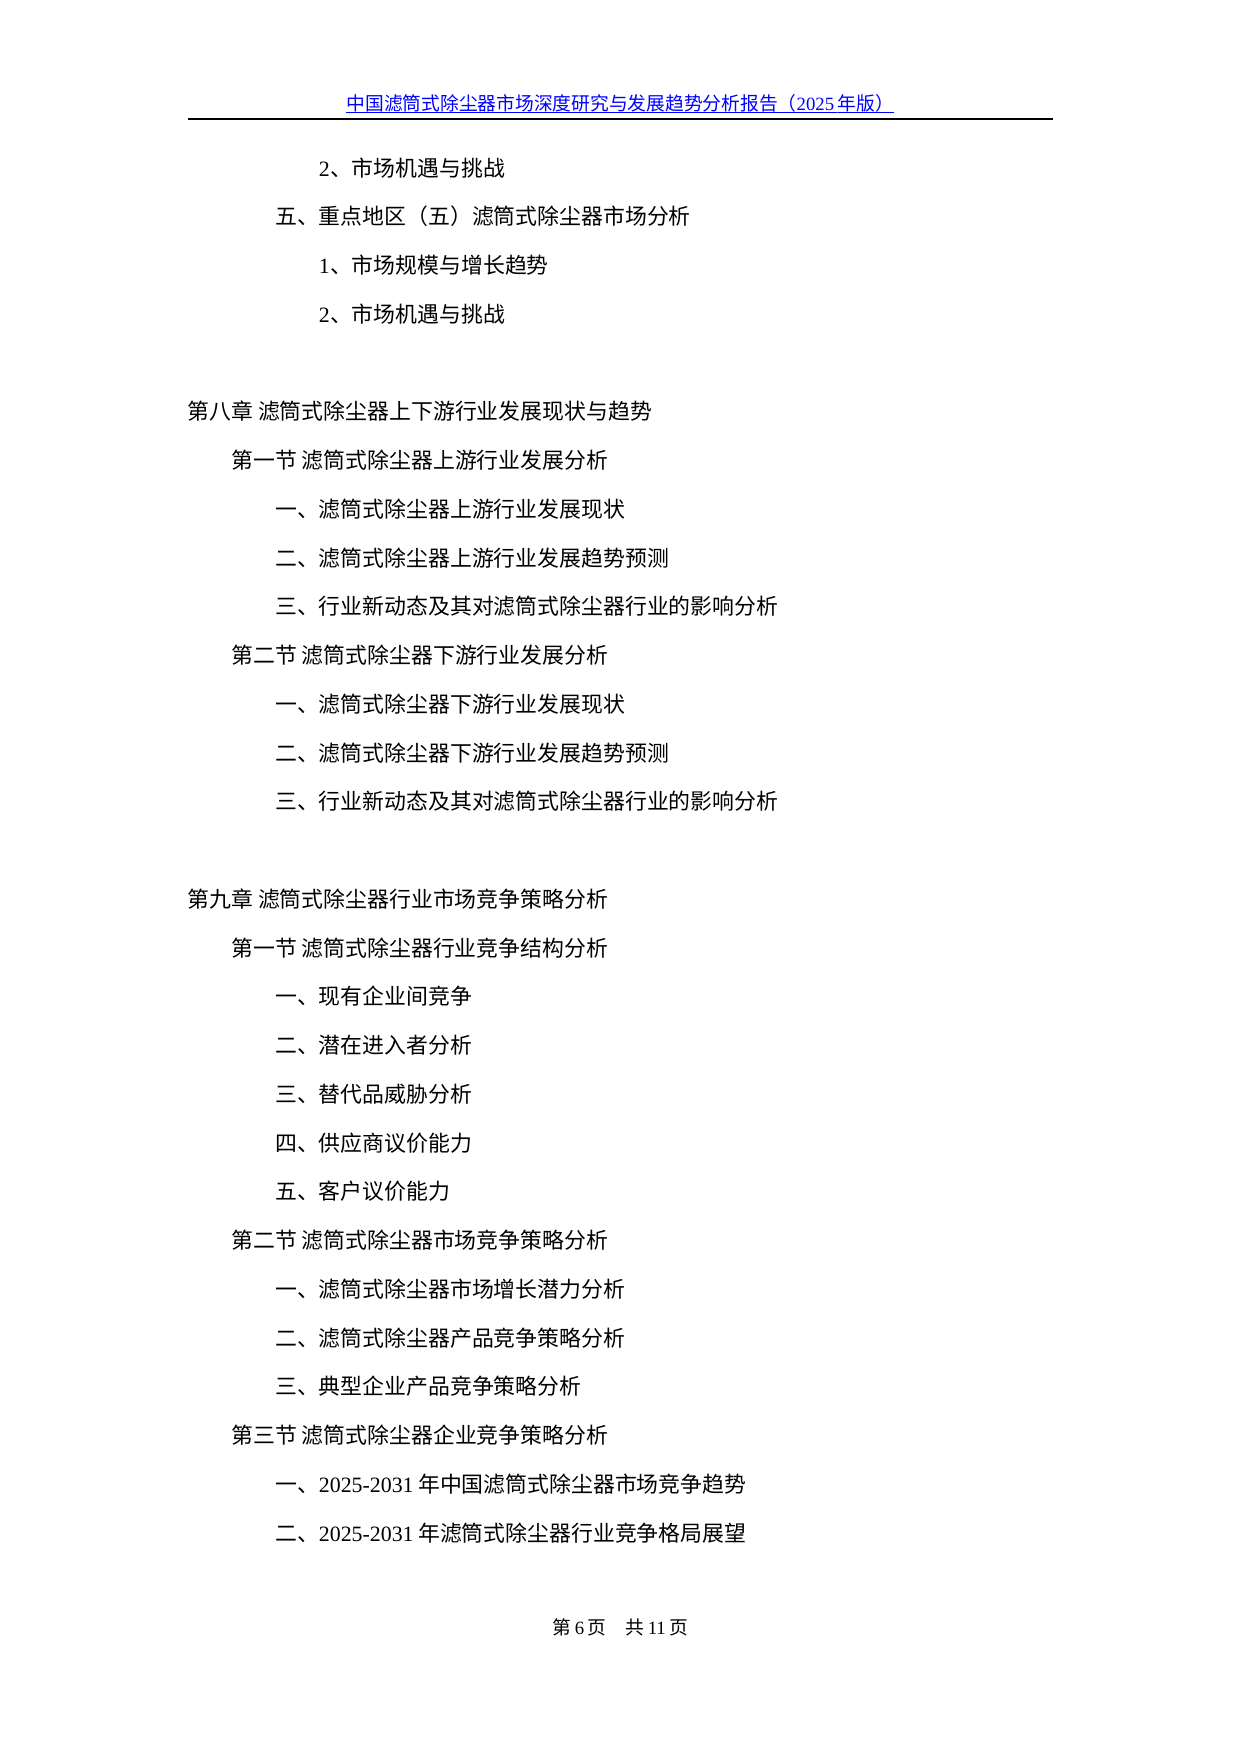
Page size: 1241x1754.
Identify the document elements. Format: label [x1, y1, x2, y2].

text [187, 150, 1053, 1548]
